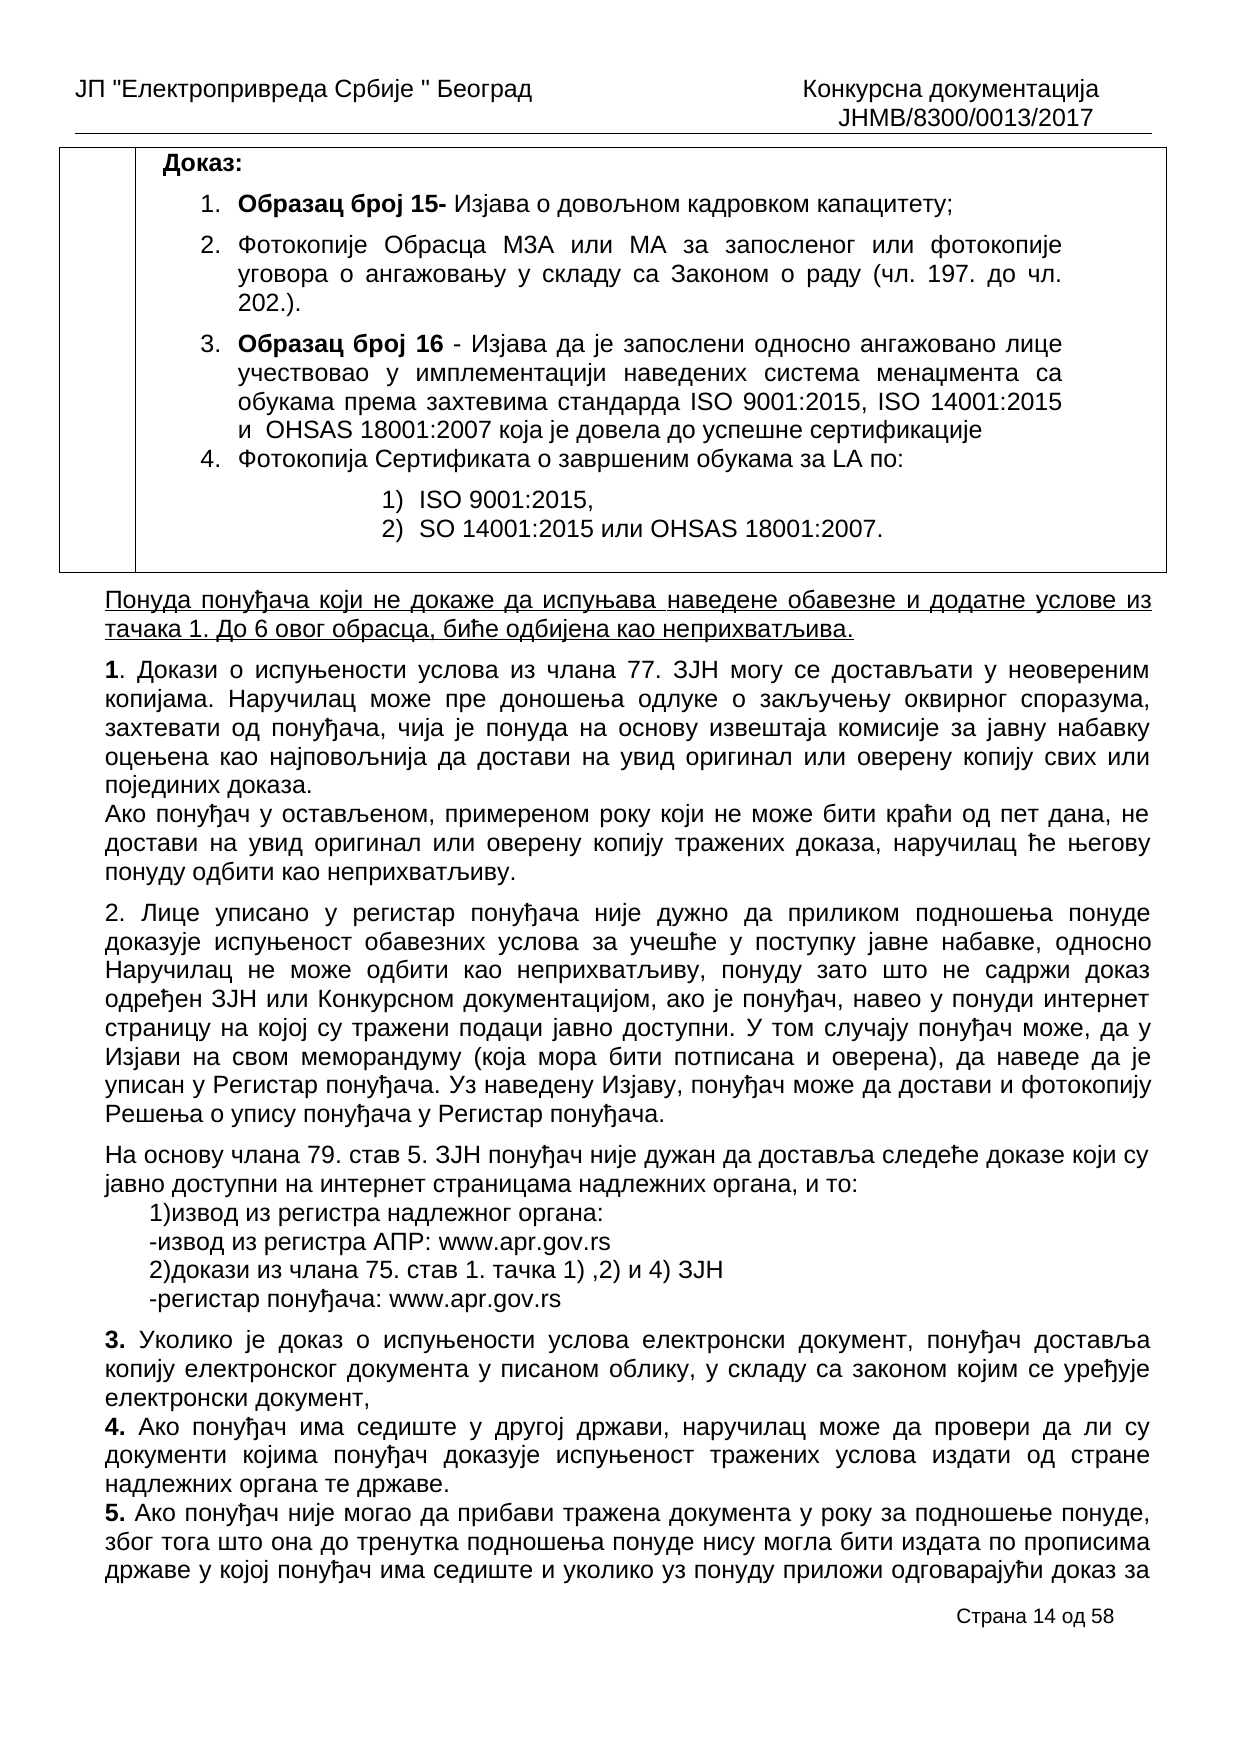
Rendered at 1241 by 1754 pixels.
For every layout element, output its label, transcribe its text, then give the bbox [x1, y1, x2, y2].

text Понуда понуђача који не докаже да испуњава наведене обавезне и додатне услове из тачака 1. До 6 овог обрасца, биће одбијена као неприхватљива. [104, 611, 1152, 643]
text Понуда понуђача који не докаже да испуњава наведене обавезне и додатне услове из тачака 1. До 6 овог обрасца, биће одбијена као неприхватљива. [104, 585, 1152, 610]
text На основу члана 79. став 5. ЗЈН понуђач није дужан да доставља следеће доказе који су јавно доступни на интернет страницама надлежних органа, и то: [104, 1140, 1152, 1198]
text 3. Уколико је доказ о испуњености услова електронски документ, понуђач доставља копију електронског документа у писаном облику, у складу са законом којим се уређује електронски документ, [104, 1325, 1152, 1412]
text Ако понуђач у остављеном, примереном року који не може бити краћи од пет дана, не достави на увид оригинал или оверену копију тражених доказа, наручилац ће његову понуду одбити као неприхватљиву. [104, 799, 1152, 885]
text -извод из регистра АПР: www.apr.gov.rs [104, 1227, 1152, 1255]
text 1. Докази о испуњености услова из члана 77. ЗЈН могу се достављати у неовереним копијама. Наручилац може пре доношења одлуке о закључењу оквирног споразума, захтевати од понуђача, чија је понуда на основу извештаја комисије за јавну набавку оцењена као најповољнија да достави на увид оригинал или оверену копију свих или појединих доказа. [104, 655, 1152, 799]
table_cell 6. [60, 148, 135, 572]
text -регистар понуђача: www.apr.gov.rs [104, 1284, 1152, 1313]
text 4. Ако понуђач има седиште у другој држави, наручилац може да провери да ли су документи којима понуђач доказује испуњеност тражених услова издати од стране надлежних органа те државе. [104, 1412, 1152, 1498]
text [104, 1498, 1152, 1584]
text 2)докази из члана 75. став 1. тачка 1) ,2) и 4) ЗЈН [104, 1255, 1152, 1284]
text 1)извод из регистра надлежног органа: [104, 1198, 1152, 1227]
text 2. Лице уписано у регистар понуђача није дужно да приликом подношења понуде доказује испуњеност обавезних услова за учешће у поступку јавне набавке, односно Наручилац не може одбити као неприхватљиву, понуду зато што не садржи доказ одређен ЗЈН или Конкурсном документацијом, ако је понуђач, навео у понуди интернет страницу на којој су тражени подаци јавно доступни. У том случају понуђач може, да у Изјави на свом меморандуму (која мора бити потписана и оверена), да наведе да је уписан у Регистар понуђача. Уз наведену Изјаву, понуђач може да достави и фотокопију Решења о упису понуђача у Регистар понуђача. [104, 898, 1152, 1128]
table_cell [136, 148, 1166, 572]
